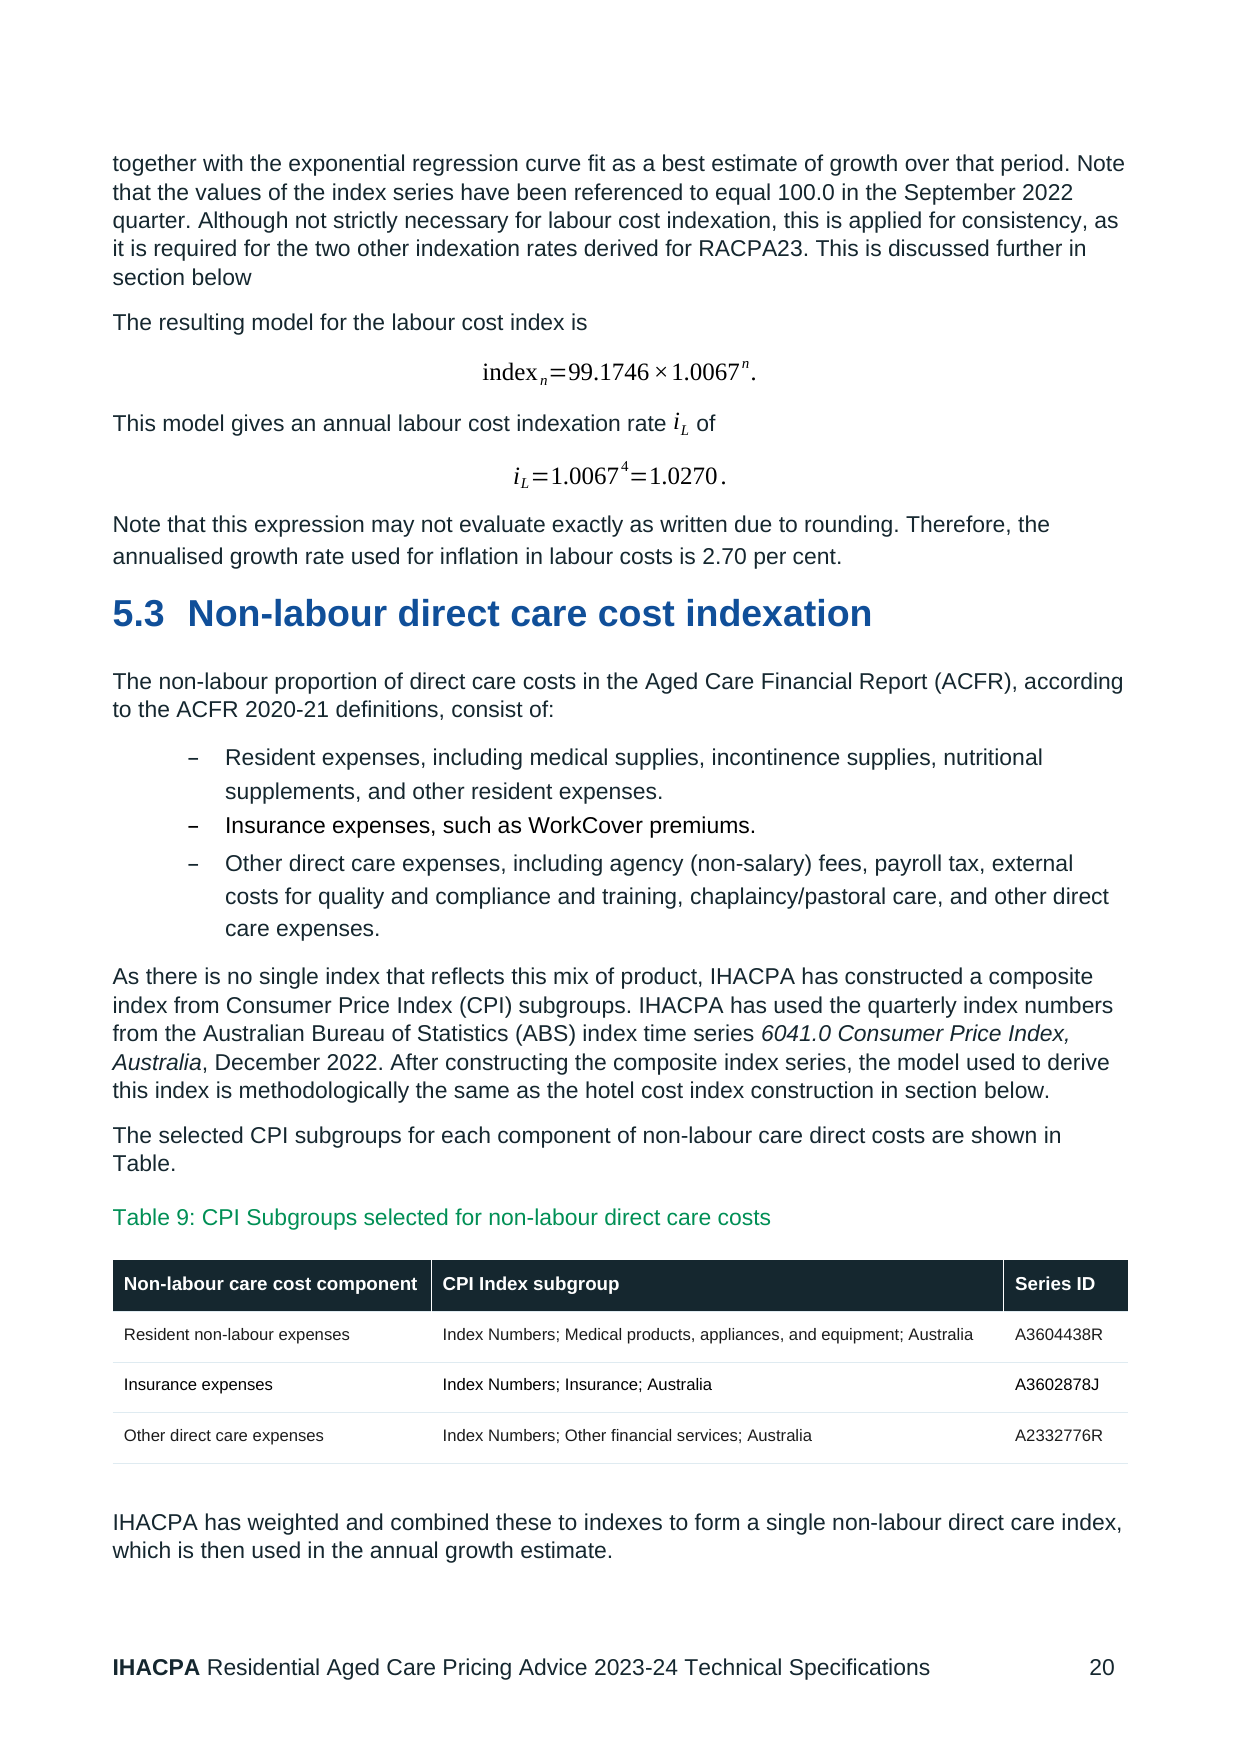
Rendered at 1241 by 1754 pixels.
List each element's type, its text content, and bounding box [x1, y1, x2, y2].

table_cell Index Numbers; Insurance; Australia [431, 1363, 1004, 1412]
text IHACPA has weighted and combined these to indexes to form a single non-labour direct care index, which is then used in the annual growth estimate. [112, 1509, 1128, 1563]
text The non-labour proportion of direct care costs in the Aged Care Financial Report (ACFR), according to the ACFR 2020-21 definitions, consist of: [112, 668, 1128, 723]
text As there is no single index that reflects this mix of product, IHACPA has constructed a composite index from Consumer Price Index (CPI) subgroups. IHACPA has used the quarterly index numbers from the Australian Bureau of Statistics (ABS) index time series 6041.0 Consumer Price Index, Australia, December 2022. After constructing the composite index series, the model used to derive this index is methodologically the same as the hotel cost index construction in section 5.4 below. [112, 963, 1128, 1103]
table_cell A3602878J [1004, 1363, 1128, 1412]
table_cell A3604438R [1004, 1312, 1128, 1362]
table_cell Other direct care expenses [113, 1413, 431, 1462]
table_cell Insurance expenses [113, 1363, 431, 1412]
table_header CPI Index subgroup [432, 1260, 1003, 1311]
table_cell Index Numbers; Medical products, appliances, and equipment; Australia [431, 1312, 1004, 1362]
table_cell Index Numbers; Other financial services; Australia [431, 1413, 1004, 1462]
text This model gives an annual labour cost indexation rate of [112, 408, 1128, 439]
text The selected CPI subgroups for each component of non-labour care direct costs are shown in Table 9. [112, 1122, 1128, 1177]
list Resident expenses, including medical supplies, incontinence supplies, nutritional supplements, and other resident expenses. [187, 741, 1128, 804]
subtitle Non-labour direct care cost indexation [112, 591, 1128, 634]
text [112, 150, 1128, 290]
list Other direct care expenses, including agency (non-salary) fees, payroll tax, external costs for quality and compliance and training, chaplaincy/pastoral care, and other direct care expenses. [187, 847, 1128, 941]
table_header Series ID [1004, 1260, 1128, 1311]
table_header Non-labour care cost component [113, 1260, 431, 1311]
table_cell Resident non-labour expenses [113, 1312, 431, 1362]
table_cell A2332776R [1004, 1413, 1128, 1462]
list Insurance expenses, such as WorkCover premiums. [187, 809, 1128, 841]
text Note that this expression may not evaluate exactly as written due to rounding. Therefore, the annualised growth rate used for inflation in labour costs is 2.70 per cent. [112, 511, 1128, 569]
text The resulting model for the labour cost index is [112, 309, 1128, 335]
